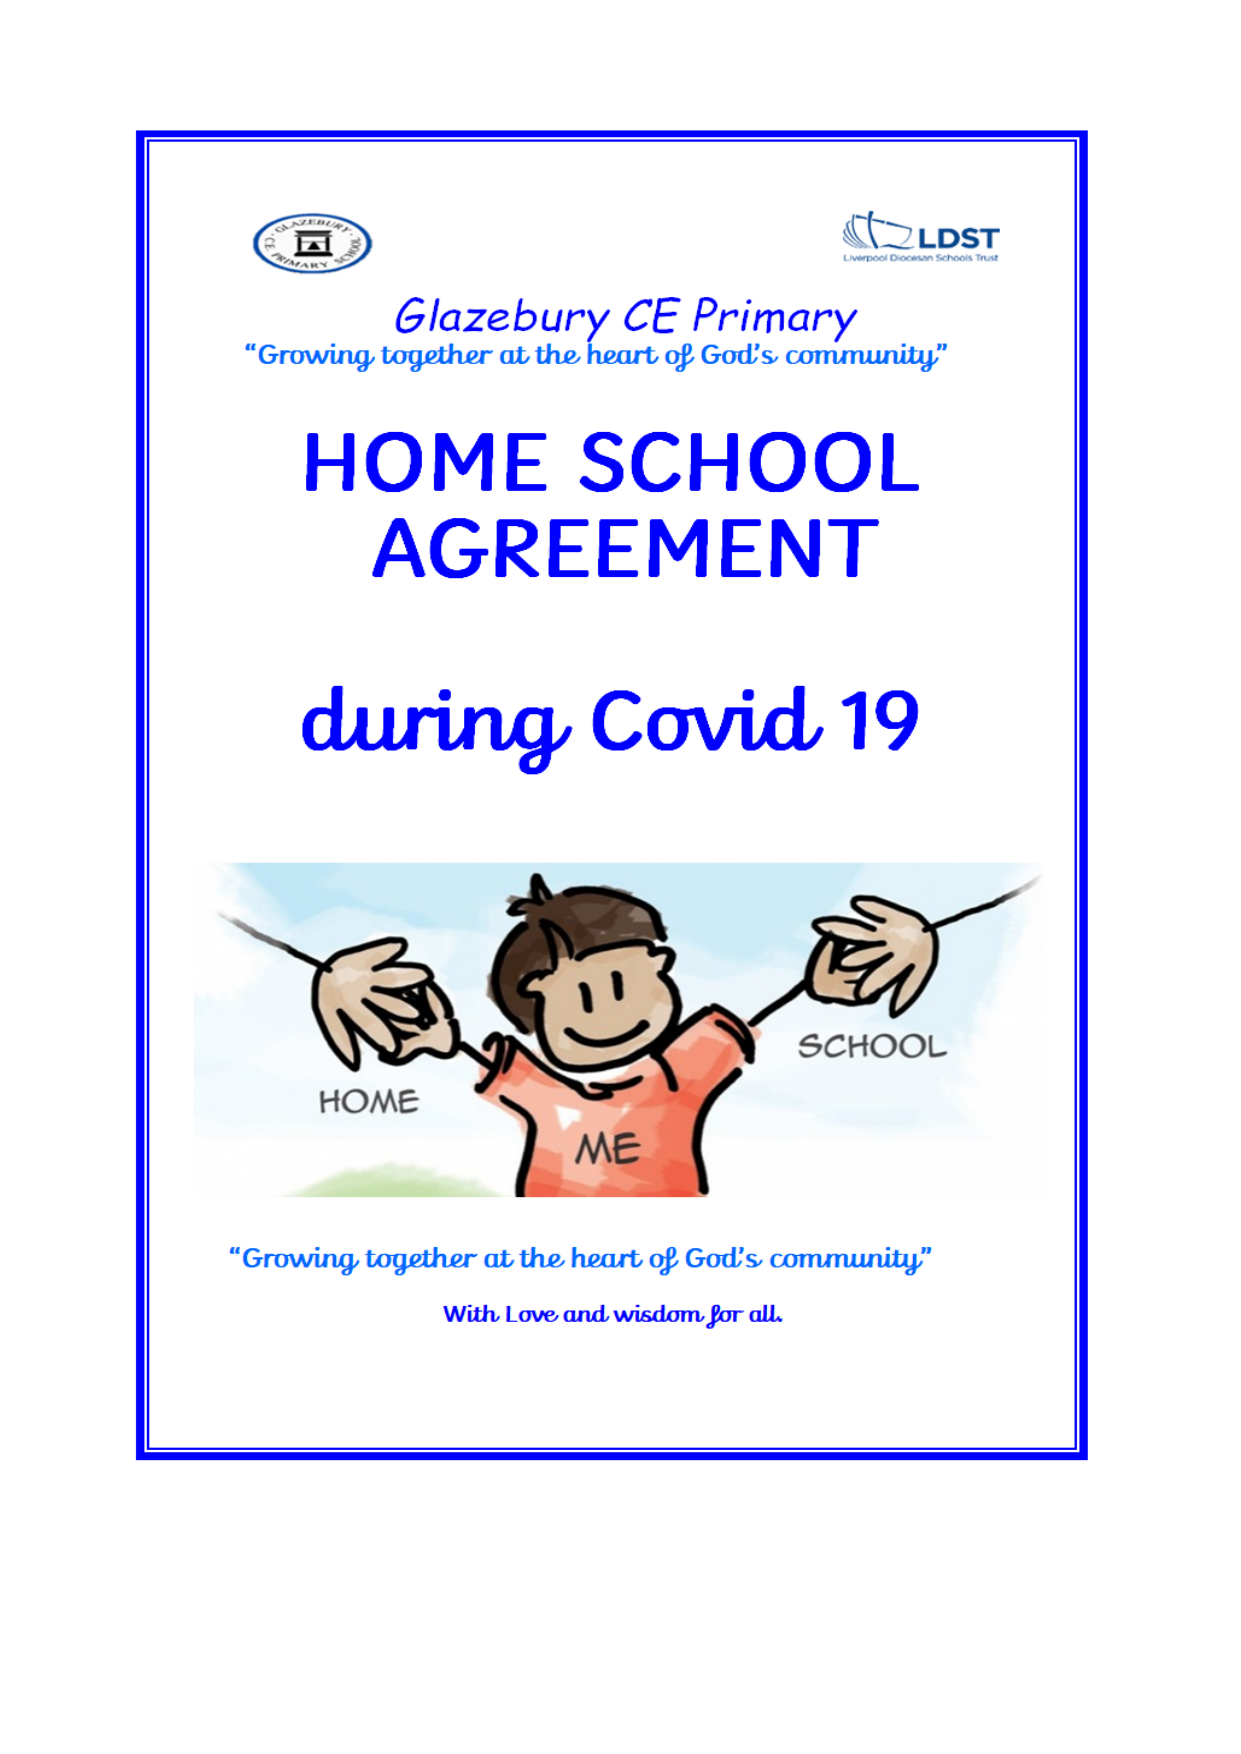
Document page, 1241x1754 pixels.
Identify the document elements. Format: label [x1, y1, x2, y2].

picture [118, 118, 1100, 1467]
